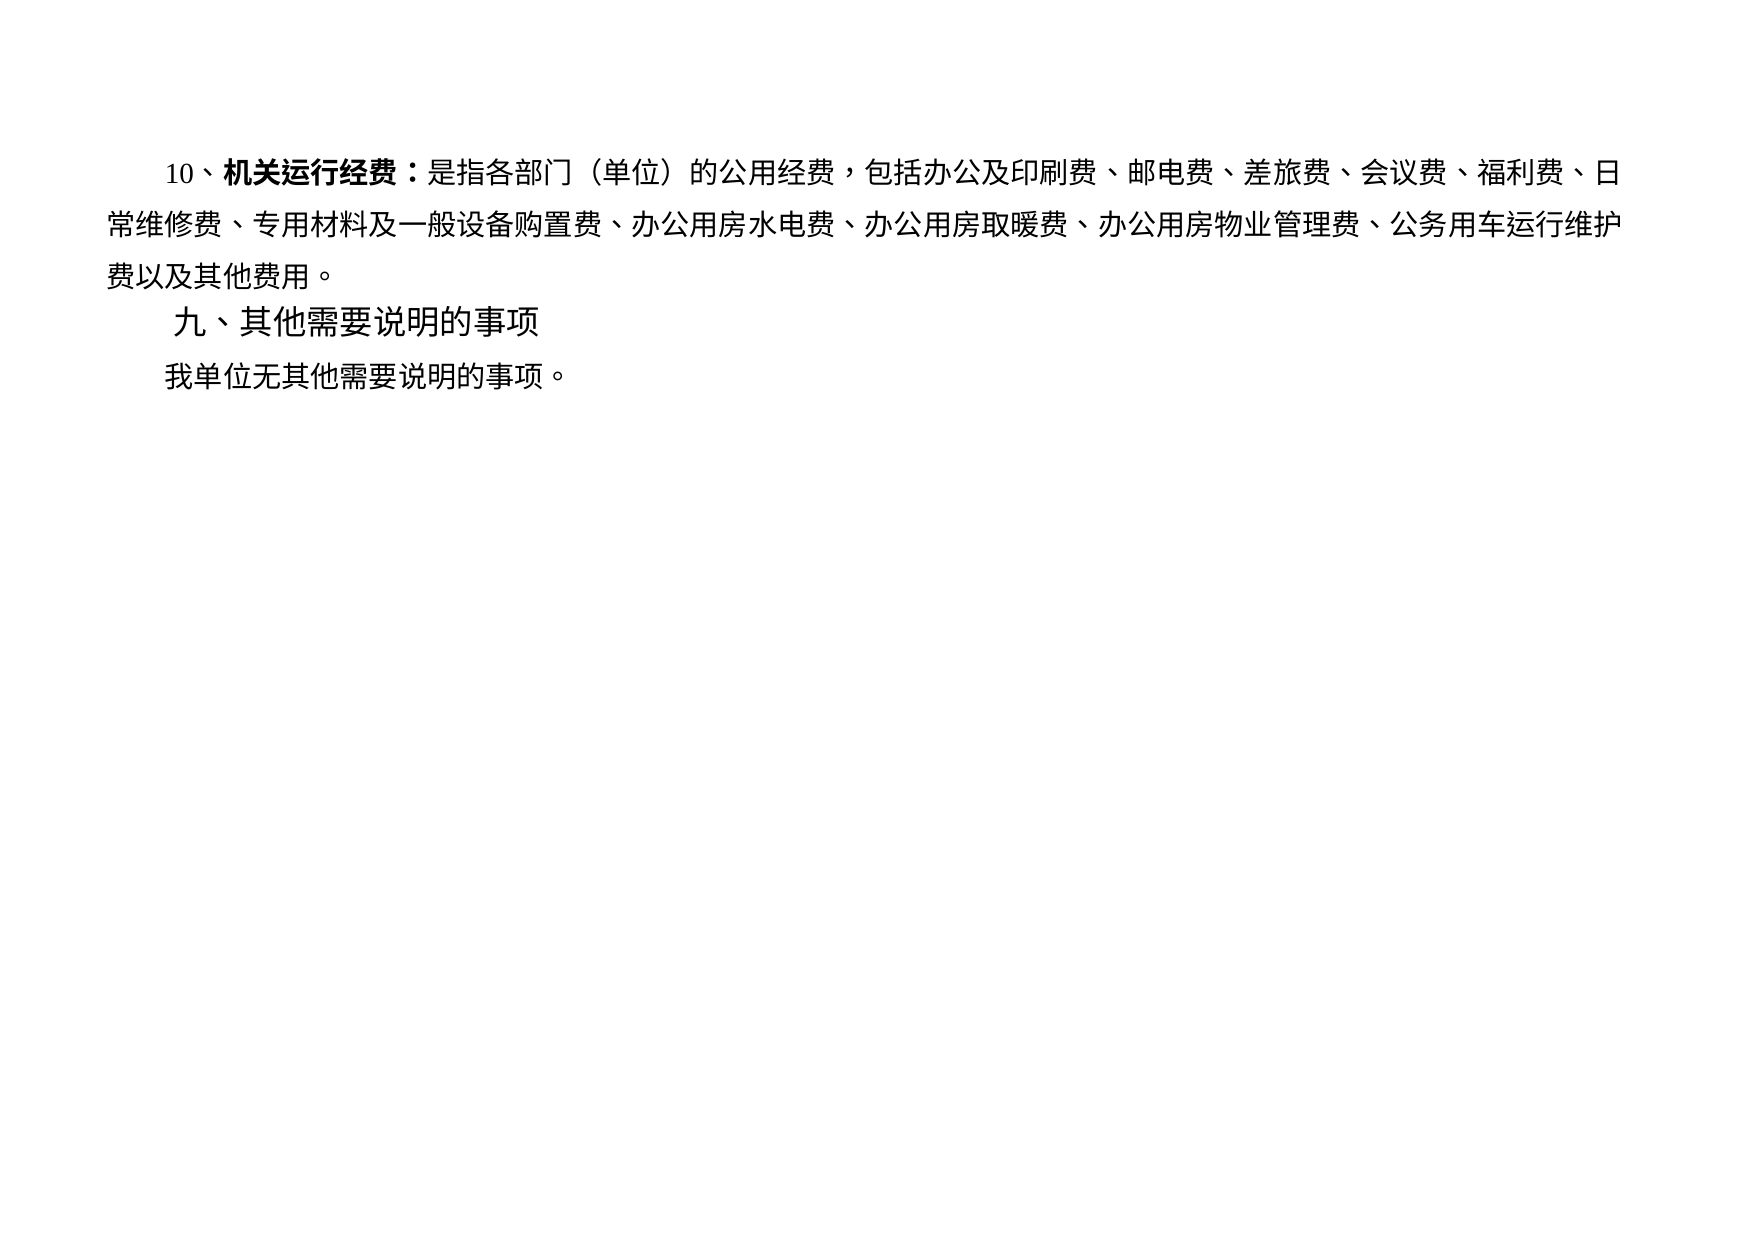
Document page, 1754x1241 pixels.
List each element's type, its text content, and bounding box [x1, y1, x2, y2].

text 我单位无其他需要说明的事项。 [106, 346, 1648, 398]
text 九、其他需要说明的事项 [106, 299, 1648, 344]
text 10、机关运行经费：是指各部门（单位）的公用经费，包括办公及印刷费、邮电费、差旅费、会议费、福利费、日常维修费、专用材料及一般设备购置费、办公用房水电费、办公用房取暖费、办公用房物业管理费、公务用车运行维护费以及其他费用。 [106, 142, 1648, 298]
